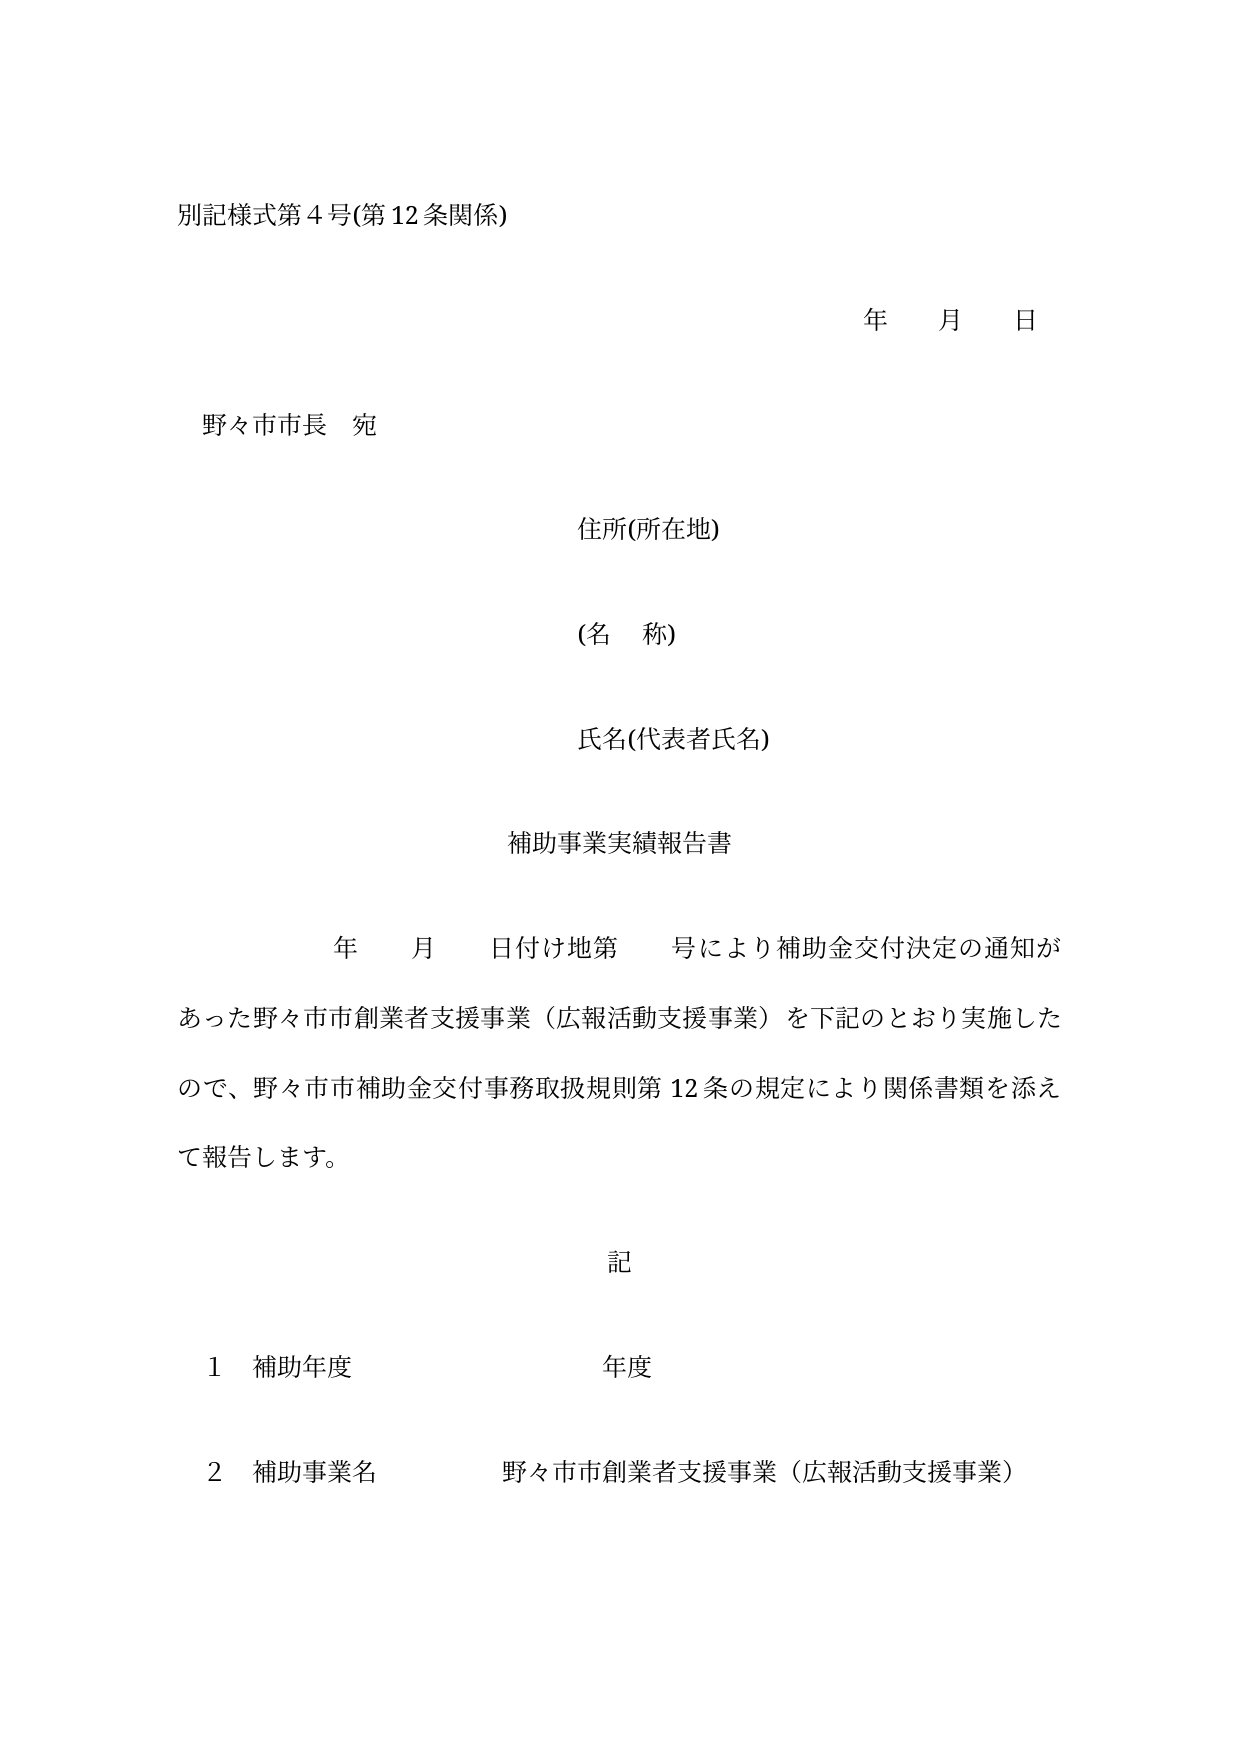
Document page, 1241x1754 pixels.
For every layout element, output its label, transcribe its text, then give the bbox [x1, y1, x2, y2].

text ２ 補助事業名 野々市市創業者支援事業（広報活動支援事業） [177, 1435, 1063, 1505]
text 年 月 日付け地第 号により補助金交付決定の通知があった野々市市創業者支援事業（広報活動支援事業）を下記のとおり実施したので、野々市市補助金交付事務取扱規則第12条の規定により関係書類を添えて報告します。 [177, 912, 1063, 1191]
text (名称) [177, 598, 1063, 668]
text １ 補助年度 年度 [177, 1331, 1063, 1400]
text 別記様式第４号(第12条関係) [177, 179, 1063, 249]
text 住所(所在地) [177, 493, 1063, 563]
text 野々市市長 宛 [177, 388, 1063, 458]
text 補助事業実績報告書 [177, 807, 1063, 877]
text 年 月 日 [177, 284, 1038, 353]
text 氏名(代表者氏名) [177, 702, 1063, 772]
subtitle 記 [177, 1226, 1063, 1296]
